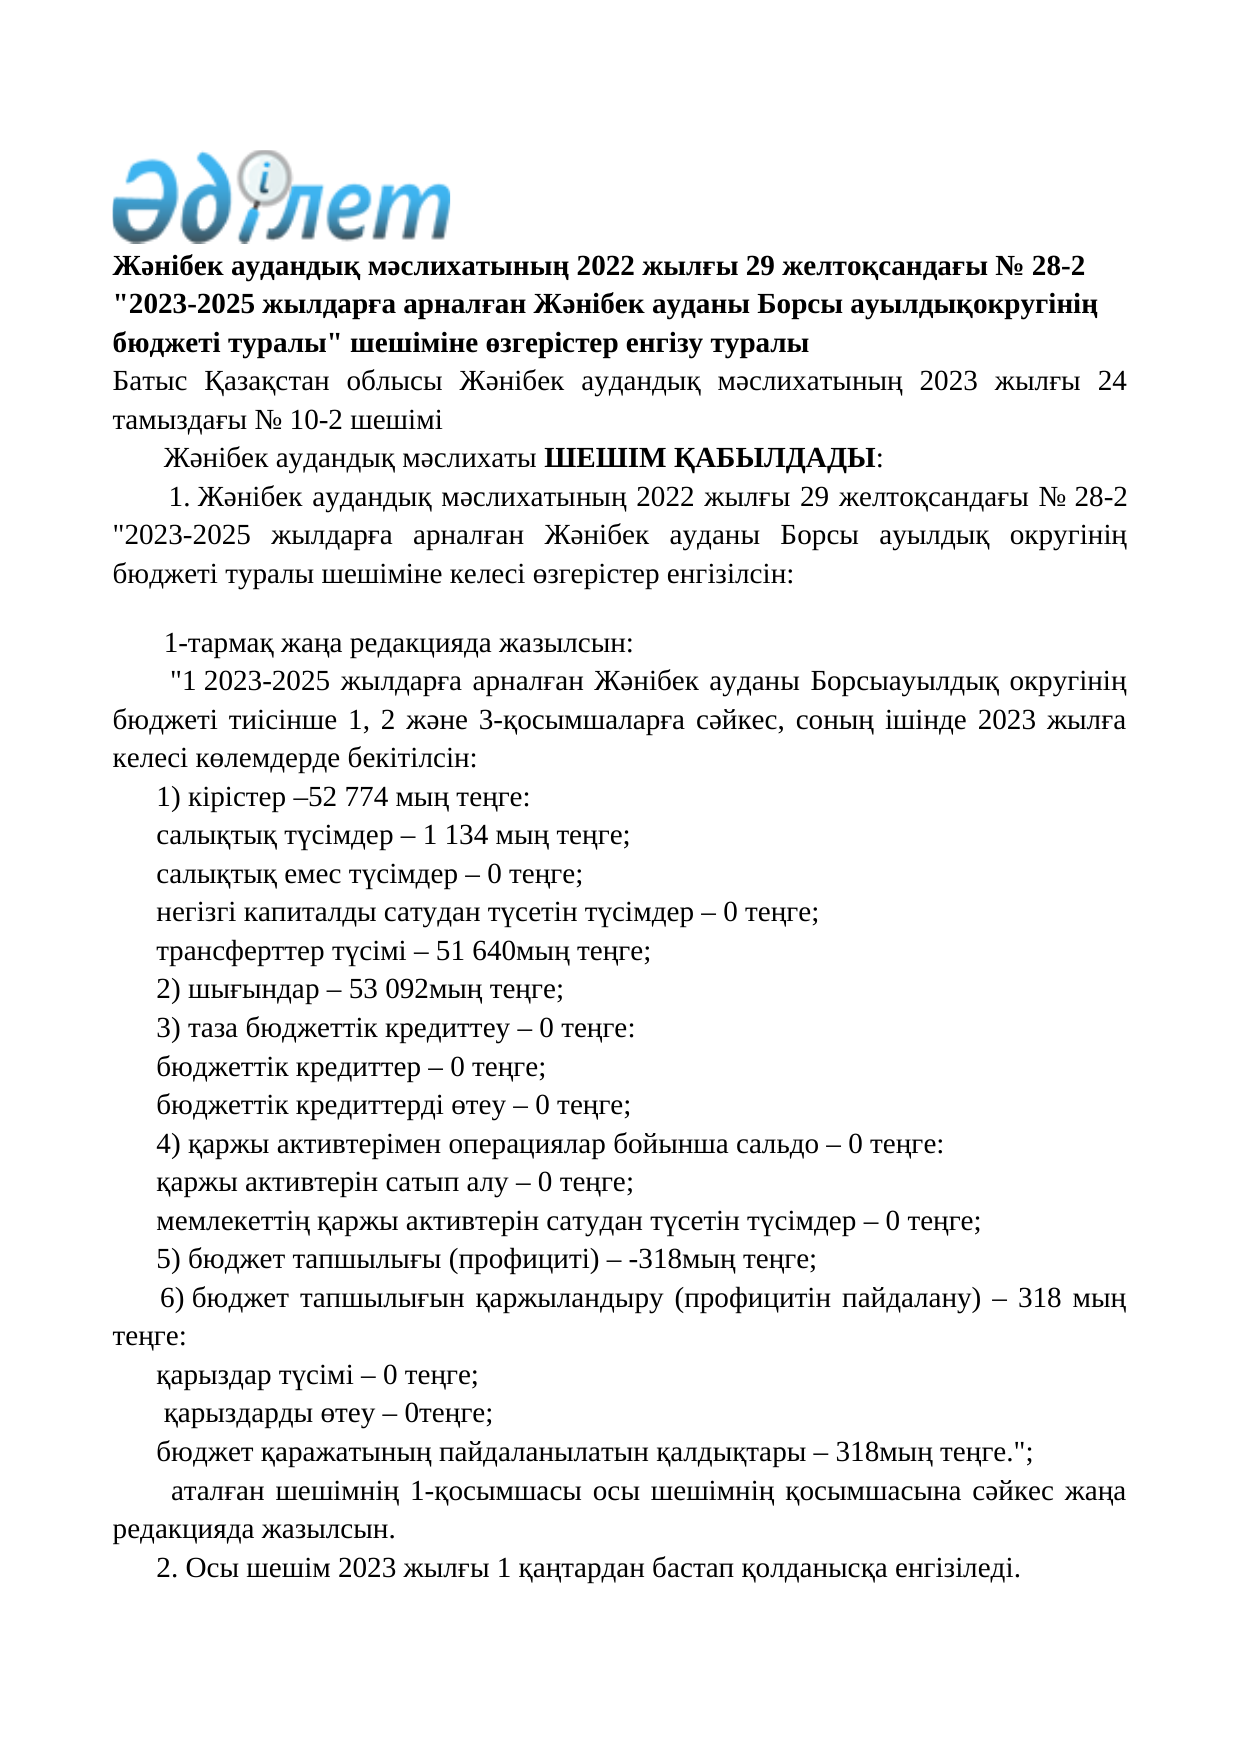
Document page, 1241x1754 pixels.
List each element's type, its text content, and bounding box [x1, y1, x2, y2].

text 1) кірістер –52 774 мың теңге: [112, 779, 1128, 812]
text аталған шешімнің 1-қосымшасы осы шешімнің қосымшасына сәйкес жаңа редакцияда жазылсын. [112, 1473, 1128, 1545]
text 1. Жәнібек аудандық мәслихатының 2022 жылғы 29 желтоқсандағы № 28-2 "2023-2025 жылдарға арналған Жәнібек ауданы Борсы ауылдық округінің бюджеті туралы шешіміне келесі өзгерістер енгізілсін: [112, 479, 1128, 589]
text трансферттер түсімі – 51 640мың теңге; [112, 933, 1128, 967]
text бюджеттік кредиттерді өтеу – 0 теңге; [112, 1087, 1128, 1121]
text 3) таза бюджеттік кредиттеу – 0 теңге: [112, 1010, 1128, 1044]
text 2) шығындар – 53 092мың теңге; [112, 972, 1128, 1005]
text Жәнібек аудандық мәслихатының 2022 жылғы 29 желтоқсандағы № 28-2 "2023-2025 жылдарға арналған Жәнібек ауданы Борсы ауылдықокругінің бюджеті туралы" шешіміне өзгерістер енгізу туралы [112, 248, 1128, 358]
text "1 2023-2025 жылдарға арналған Жәнібек ауданы Борсыауылдық округінің бюджеті тиісінше 1, 2 және 3-қосымшаларға сәйкес, соның ішінде 2023 жылға келесі көлемдерде бекітілсін: [112, 663, 1128, 774]
text қарыздар түсімі – 0 теңге; [112, 1357, 1128, 1391]
picture [112, 150, 451, 244]
text Батыс Қазақстан облысы Жәнібек аудандық мәслихатының 2023 жылғы 24 тамыздағы № 10-2 шешімі [112, 363, 1128, 435]
text мемлекеттің қаржы активтерін сатудан түсетін түсімдер – 0 теңге; [112, 1203, 1128, 1236]
text 4) қаржы активтерімен операциялар бойынша сальдо – 0 теңге: [112, 1126, 1128, 1159]
text 2. Осы шешім 2023 жылғы 1 қаңтардан бастап қолданысқа енгізіледі. [112, 1550, 1128, 1583]
text салықтық түсімдер – 1 134 мың теңге; [112, 817, 1128, 851]
text салықтық емес түсімдер – 0 теңге; [112, 856, 1128, 889]
text Жәнібек аудандық мәслихаты ШЕШІМ ҚАБЫЛДАДЫ: [112, 440, 1128, 474]
text бюджет қаражатының пайдаланылатын қалдықтары – 318мың теңге."; [112, 1434, 1128, 1468]
text 5) бюджет тапшылығы (профициті) – -318мың теңге; [112, 1241, 1128, 1275]
text қарыздарды өтеу – 0теңге; [112, 1396, 1128, 1429]
text бюджеттік кредиттер – 0 теңге; [112, 1049, 1128, 1082]
text 6) бюджет тапшылығын қаржыландыру (профицитін пайдалану) – 318 мың теңге: [112, 1280, 1128, 1352]
text 1-тармақ жаңа редакцияда жазылсын: [112, 625, 1128, 658]
text негізгі капиталды сатудан түсетін түсімдер – 0 теңге; [112, 894, 1128, 928]
text қаржы активтерін сатып алу – 0 теңге; [112, 1164, 1128, 1198]
